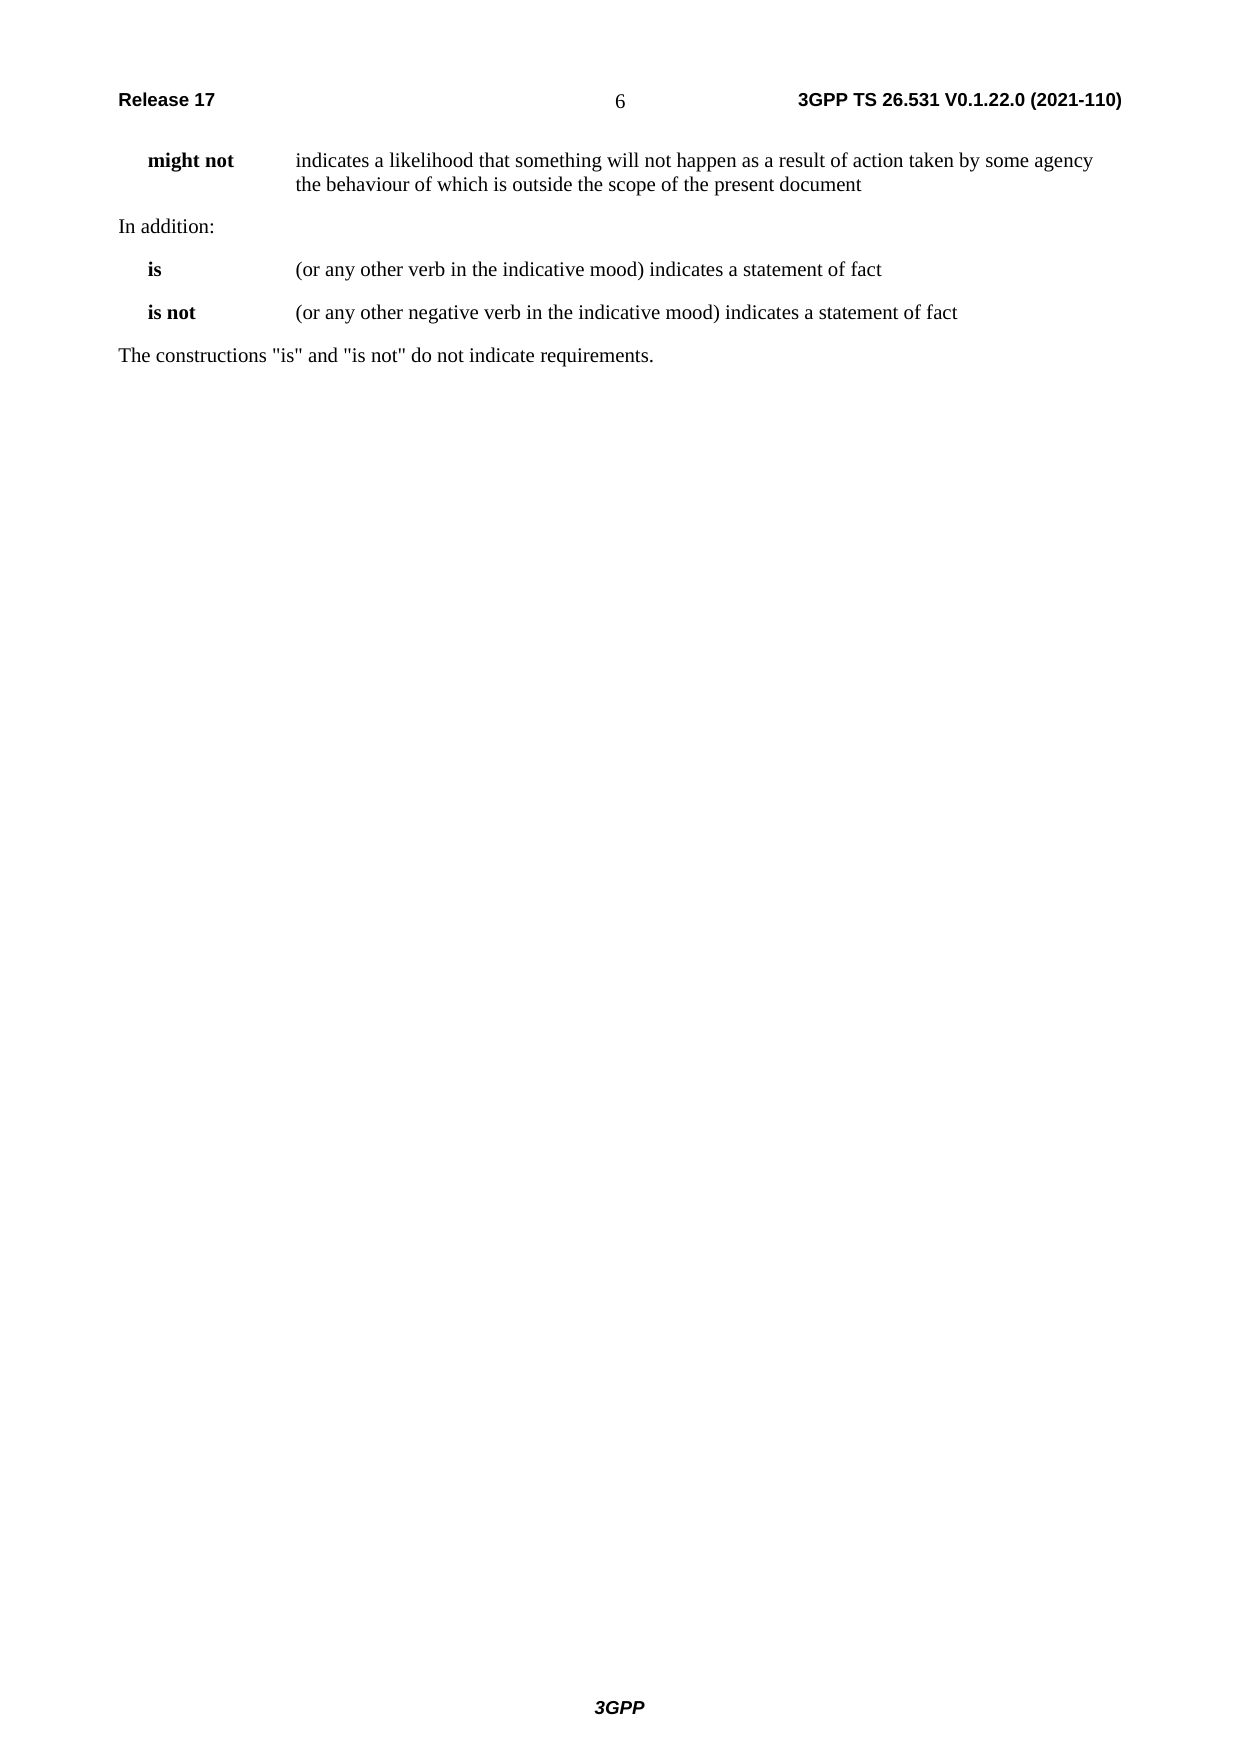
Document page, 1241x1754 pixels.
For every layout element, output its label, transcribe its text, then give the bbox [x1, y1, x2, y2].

text is (or any other verb in the indicative mood) indicates a statement of fact [148, 257, 1122, 281]
text is not (or any other negative verb in the indicative mood) indicates a statement of fact [148, 300, 1122, 324]
text In addition: [118, 214, 1122, 238]
text The constructions "is" and "is not" do not indicate requirements. [118, 343, 1122, 367]
text might not indicates a likelihood that something will not happen as a result of action taken by some agency the behaviour of which is outside the scope of the present document [148, 147, 1122, 196]
